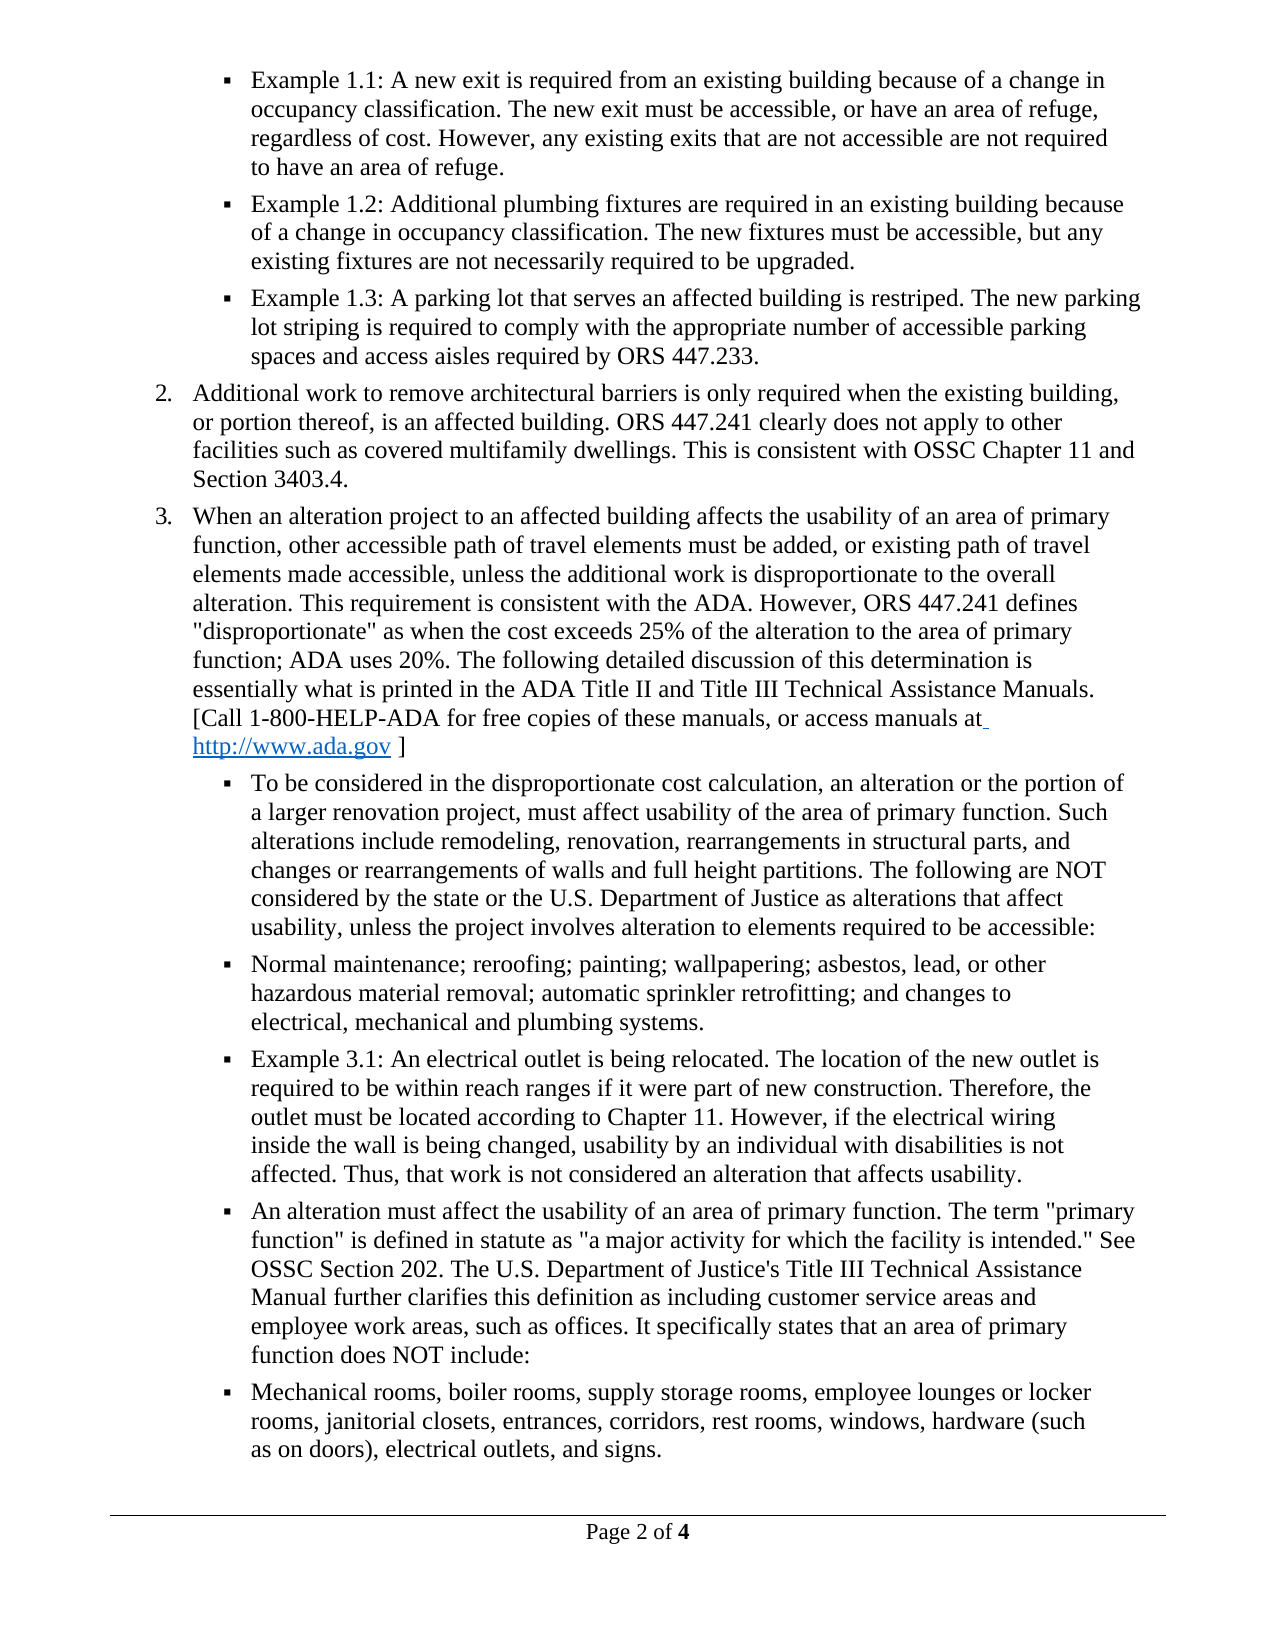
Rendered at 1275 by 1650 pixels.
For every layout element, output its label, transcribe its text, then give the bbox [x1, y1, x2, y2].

list Example 1.1: A new exit is required from an existing building because of a change in occupancy classification. The new exit must be accessible, or have an area of refuge, regardless of cost. However, any existing exits that are not accessible are not required to have an area of refuge. [222, 65, 1133, 180]
list Example 1.2: Additional plumbing fixtures are required in an existing building because of a change in occupancy classification. The new fixtures must be accessible, but any existing fixtures are not necessarily required to be upgraded. [222, 189, 1124, 275]
list Additional work to remove architectural barriers is only required when the existing building, or portion thereof, is an affected building. ORS 447.241 clearly does not apply to other facilities such as covered multifamily dwellings. This is consistent with OSSC Chapter 11 and Section 3403.4. [155, 378, 1136, 493]
list Example 1.3: A parking lot that serves an affected building is restriped. The new parking lot striping is required to comply with the appropriate number of accessible parking spaces and access aisles required by ORS 447.233. [222, 283, 1141, 369]
list Mechanical rooms, boiler rooms, supply storage rooms, employee lounges or locker rooms, janitorial closets, entrances, corridors, rest rooms, windows, hardware (such as on doors), electrical outlets, and signs. [222, 1377, 1113, 1463]
list When an alteration project to an affected building affects the usability of an area of primary function, other accessible path of travel elements must be added, or existing path of travel elements made accessible, unless the additional work is disproportionate to the overall alteration. This requirement is consistent with the ADA. However, ORS 447.241 defines "disproportionate" as when the cost exceeds 25% of the alteration to the area of primary function; ADA uses 20%. The following detailed discussion of this determination is essentially what is printed in the ADA Title II and Title III Technical Assistance Manuals. [Call 1-800-HELP-ADA for free copies of these manuals, or access manuals at http://www.ada.gov ] [155, 501, 1109, 760]
list Example 3.1: An electrical outlet is being relocated. The location of the new outlet is required to be within reach ranges if it were part of new construction. Therefore, the outlet must be located according to Chapter 11. However, if the electrical wiring inside the wall is being changed, usability by an individual with disabilities is not affected. Thus, that work is not considered an alteration that affects usability. [222, 1044, 1121, 1188]
list To be considered in the disproportionate cost calculation, an alteration or the portion of a larger renovation project, must affect usability of the area of primary function. Such alterations include remodeling, renovation, rearrangements in structural parts, and changes or rearrangements of walls and full height partitions. The following are NOT considered by the state or the U.S. Department of Justice as alterations that affect usability, unless the project involves alteration to elements required to be accessible: [222, 768, 1124, 941]
list An alteration must affect the usability of an area of primary function. The term "primary function" is defined in statute as "a major activity for which the facility is intended." See OSSC Section 202. The U.S. Department of Justice's Title III Technical Assistance Manual further clarifies this definition as including customer service areas and employee work areas, such as offices. It specifically states that an area of primary function does NOT include: [222, 1196, 1139, 1369]
list Normal maintenance; reroofing; painting; wallpapering; asbestos, lead, or other hazardous material removal; automatic sprinkler retrofitting; and changes to electrical, mechanical and plumbing systems. [222, 949, 1114, 1036]
